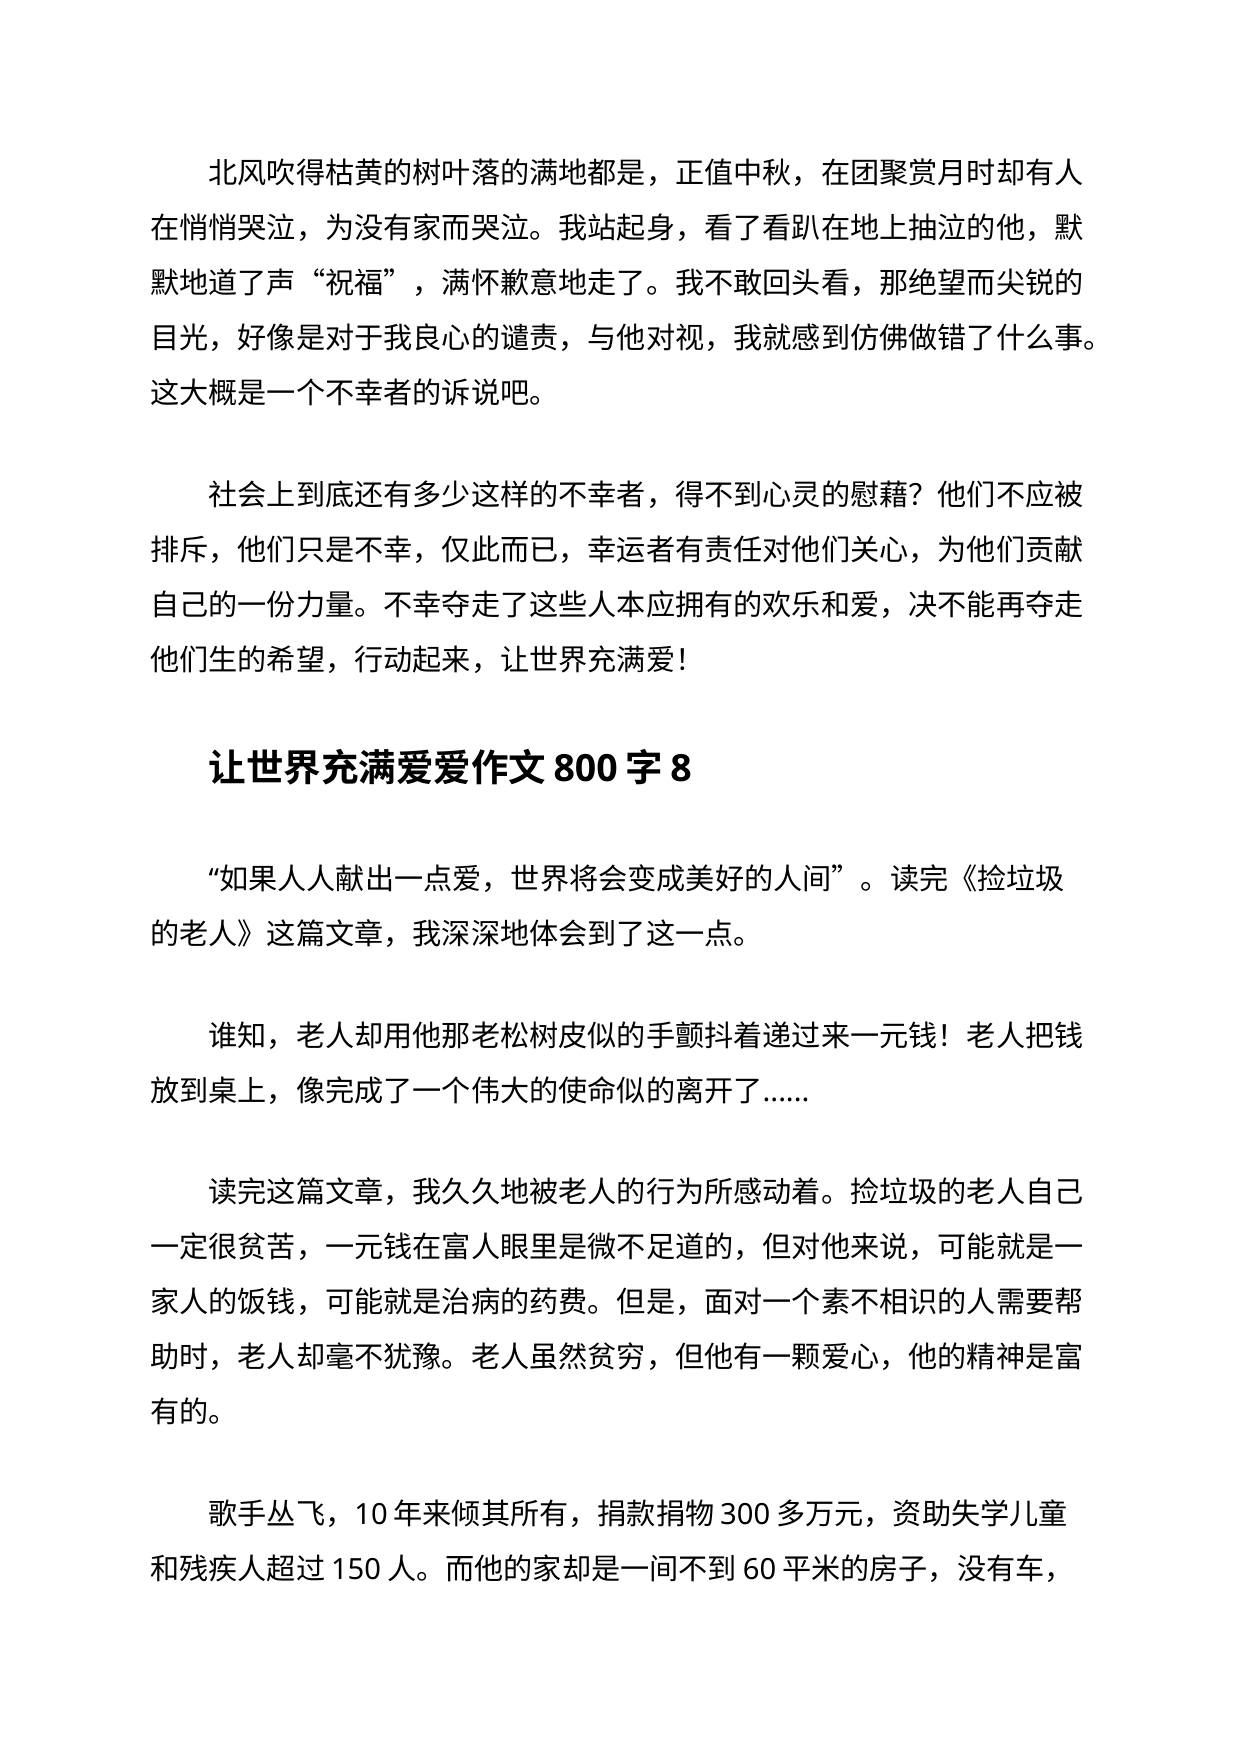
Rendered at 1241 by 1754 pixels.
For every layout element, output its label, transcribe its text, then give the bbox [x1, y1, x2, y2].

text “如果人人献出一点爱，世界将会变成美好的人间”。读完《捡垃圾的老人》这篇文章，我深深地体会到了这一点。 [150, 855, 1090, 953]
text 社会上到底还有多少这样的不幸者，得不到心灵的慰藉？他们不应被排斥，他们只是不幸，仅此而已，幸运者有责任对他们关心，为他们贡献自己的一份力量。不幸夺走了这些人本应拥有的欢乐和爱，决不能再夺走他们生的希望，行动起来，让世界充满爱！ [150, 471, 1090, 678]
text 北风吹得枯黄的树叶落的满地都是，正值中秋，在团聚赏月时却有人在悄悄哭泣，为没有家而哭泣。我站起身，看了看趴在地上抽泣的他，默默地道了声“祝福”，满怀歉意地走了。我不敢回头看，那绝望而尖锐的目光，好像是对于我良心的谴责，与他对视，我就感到仿佛做错了什么事。这大概是一个不幸者的诉说吧。 [150, 150, 1090, 412]
text 读完这篇文章，我久久地被老人的行为所感动着。捡垃圾的老人自己一定很贫苦，一元钱在富人眼里是微不足道的，但对他来说，可能就是一家人的饭钱，可能就是治病的药费。但是，面对一个素不相识的人需要帮助时，老人却毫不犹豫。老人虽然贫穷，但他有一颗爱心，他的精神是富有的。 [150, 1169, 1090, 1431]
text 让世界充满爱爱作文800字8 [150, 738, 1090, 792]
text 谁知，老人却用他那老松树皮似的手颤抖着递过来一元钱！老人把钱放到桌上，像完成了一个伟大的使命似的离开了...... [150, 1012, 1090, 1109]
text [150, 1490, 1090, 1588]
